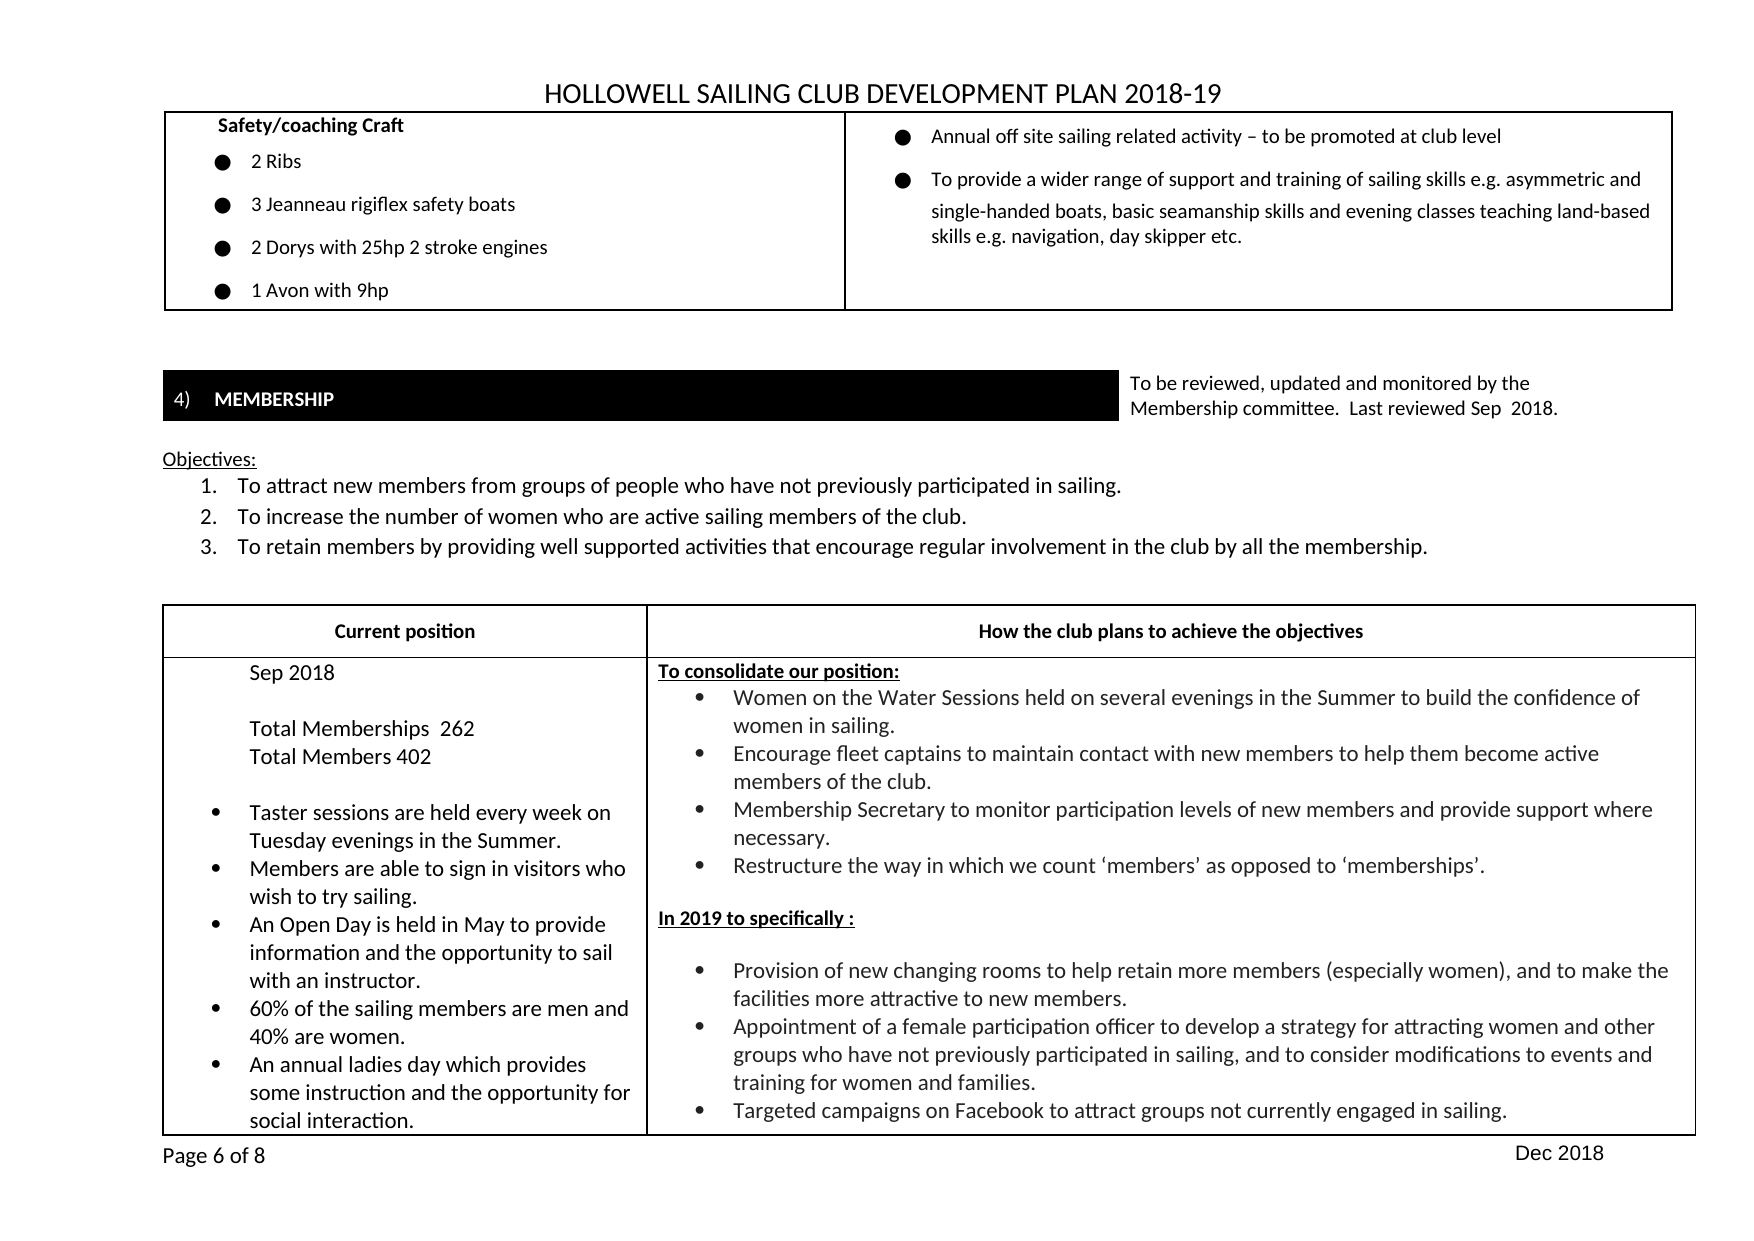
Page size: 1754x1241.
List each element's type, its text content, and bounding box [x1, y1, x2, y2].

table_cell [164, 658, 646, 1134]
list To retain members by providing well supported activities that encourage regular involvement in the club by all the membership. [200, 532, 1604, 560]
table_header How the club plans to achieve the objectives [648, 606, 1695, 656]
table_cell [846, 113, 1671, 309]
table_header To be reviewed, updated and monitored by the Membership committee. Last reviewed Sep 2018. [1119, 370, 1639, 421]
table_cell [648, 658, 1695, 1134]
text Objectives: [162, 446, 1604, 472]
table_header Current position [164, 606, 646, 656]
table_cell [166, 113, 844, 309]
list To increase the number of women who are active sailing members of the club. [200, 502, 1604, 530]
table_header 4) MEMBERSHIP [163, 370, 1119, 421]
list To attract new members from groups of people who have not previously participated in sailing. [200, 472, 1604, 500]
